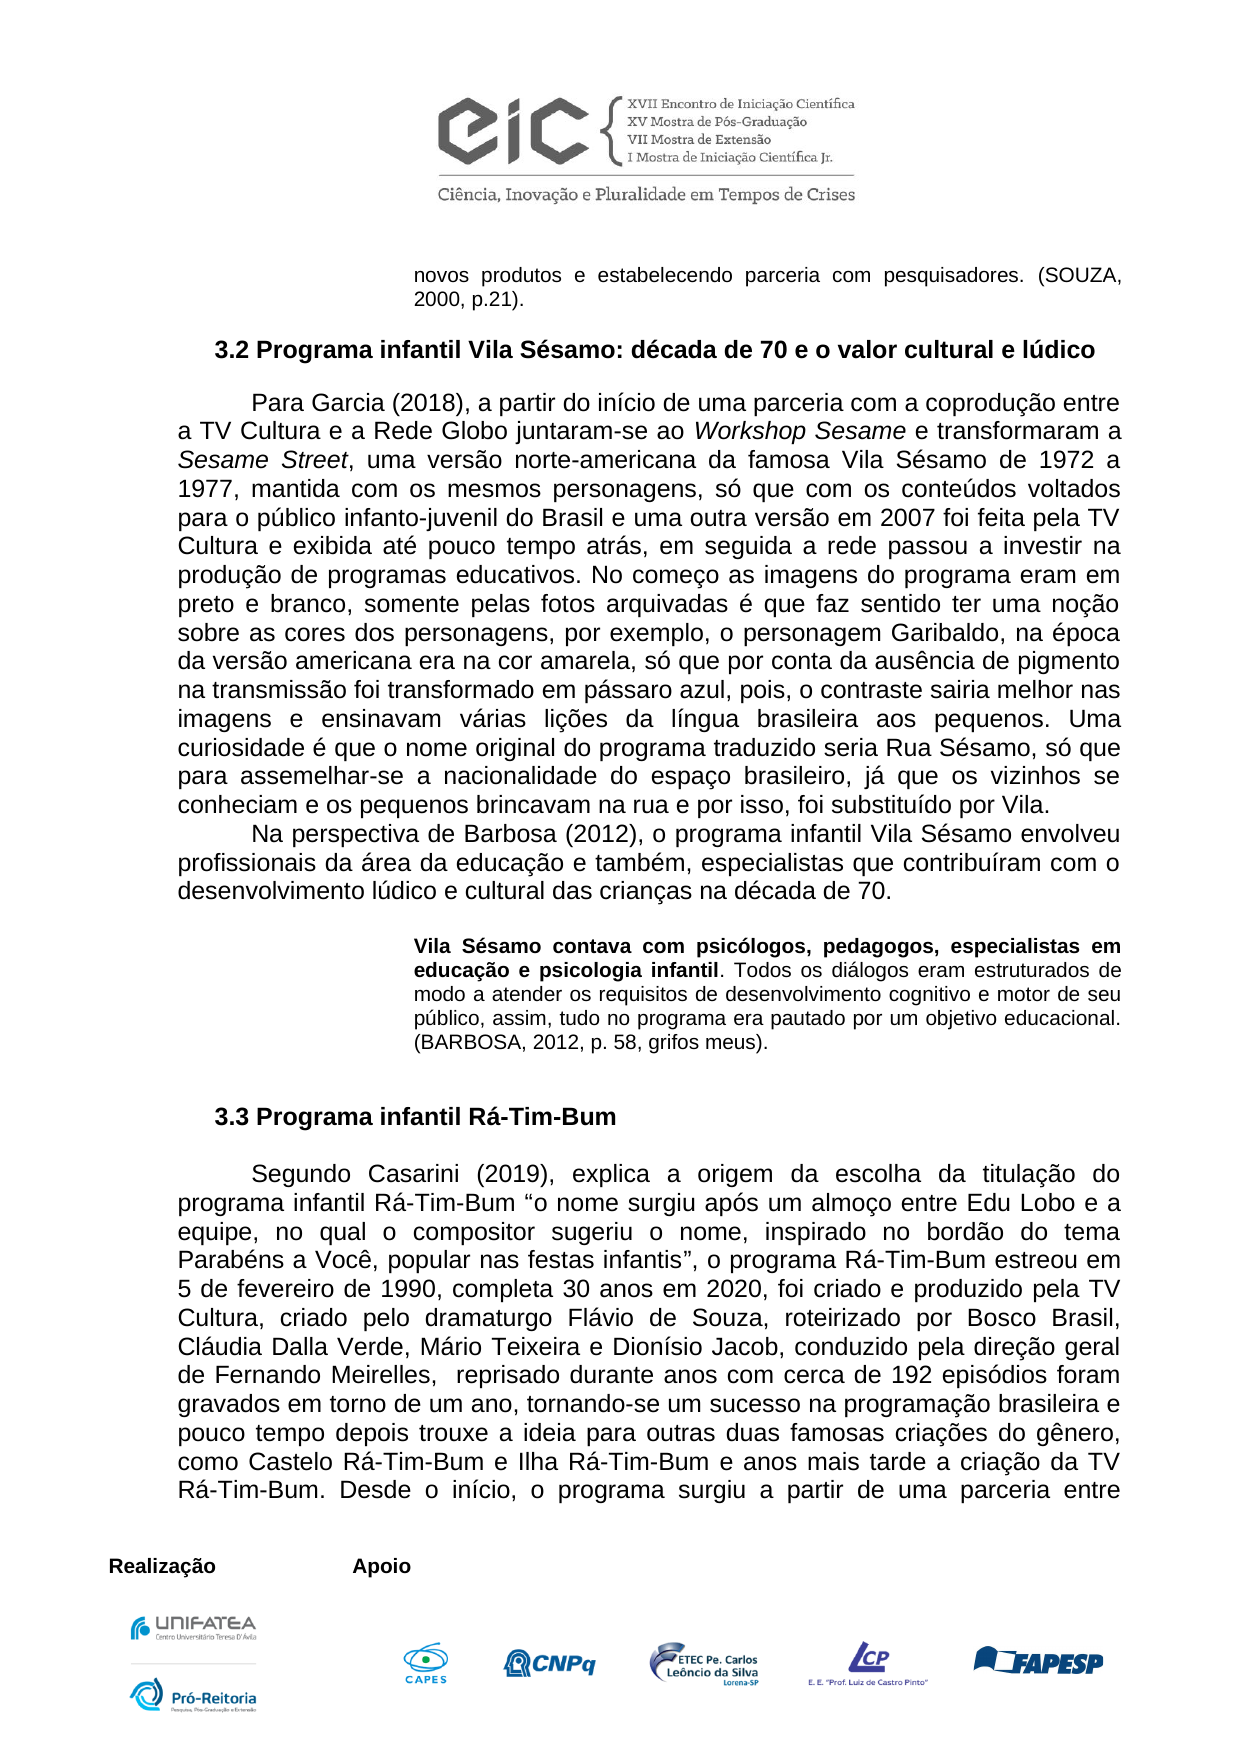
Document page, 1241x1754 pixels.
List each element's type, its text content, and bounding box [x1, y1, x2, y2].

text Para Garcia (2018), a partir do início de uma parceria com a coprodução entre a TV Cultura e a Rede Globo juntaram-se ao Workshop Sesame e transformaram a Sesame Street, uma versão norte-americana da famosa Vila Sésamo de 1972 a 1977, mantida com os mesmos personagens, só que com os conteúdos voltados para o público infanto-juvenil do Brasil e uma outra versão em 2007 foi feita pela TV Cultura e exibida até pouco tempo atrás, em seguida a rede passou a investir na produção de programas educativos. No começo as imagens do programa eram em preto e branco, somente pelas fotos arquivadas é que faz sentido ter uma noção sobre as cores dos personagens, por exemplo, o personagem Garibaldo, na época da versão americana era na cor amarela, só que por conta da ausência de pigmento na transmissão foi transformado em pássaro azul, pois, o contraste sairia melhor nas imagens e ensinavam várias lições da língua brasileira aos pequenos. Uma curiosidade é que o nome original do programa traduzido seria Rua Sésamo, só que para assemelhar-se a nacionalidade do espaço brasileiro, já que os vizinhos se conheciam e os pequenos brincavam na rua e por isso, foi substituído por Vila. [177, 387, 1122, 819]
text Vila Sésamo contava com psicólogos, pedagogos, especialistas em educação e psicologia infantil. Todos os diálogos eram estruturados de modo a atender os requisitos de desenvolvimento cognitivo e motor de seu público, assim, tudo no programa era pautado por um objetivo educacional. (BARBOSA, 2012, p. 58, grifos meus). [413, 934, 1122, 1053]
text Na perspectiva de Barbosa (2012), o programa infantil Vila Sésamo envolveu profissionais da área da educação e também, especialistas que contribuíram com o desenvolvimento lúdico e cultural das crianças na década de 70. [177, 819, 1122, 905]
picture [67, 1586, 290, 1744]
picture [177, 75, 1123, 224]
text 3.2 Programa infantil Vila Sésamo: década de 70 e o valor cultural e lúdico [214, 335, 1122, 363]
text 3.3 Programa infantil Rá-Tim-Bum [214, 1101, 1122, 1130]
picture [384, 1584, 1104, 1742]
